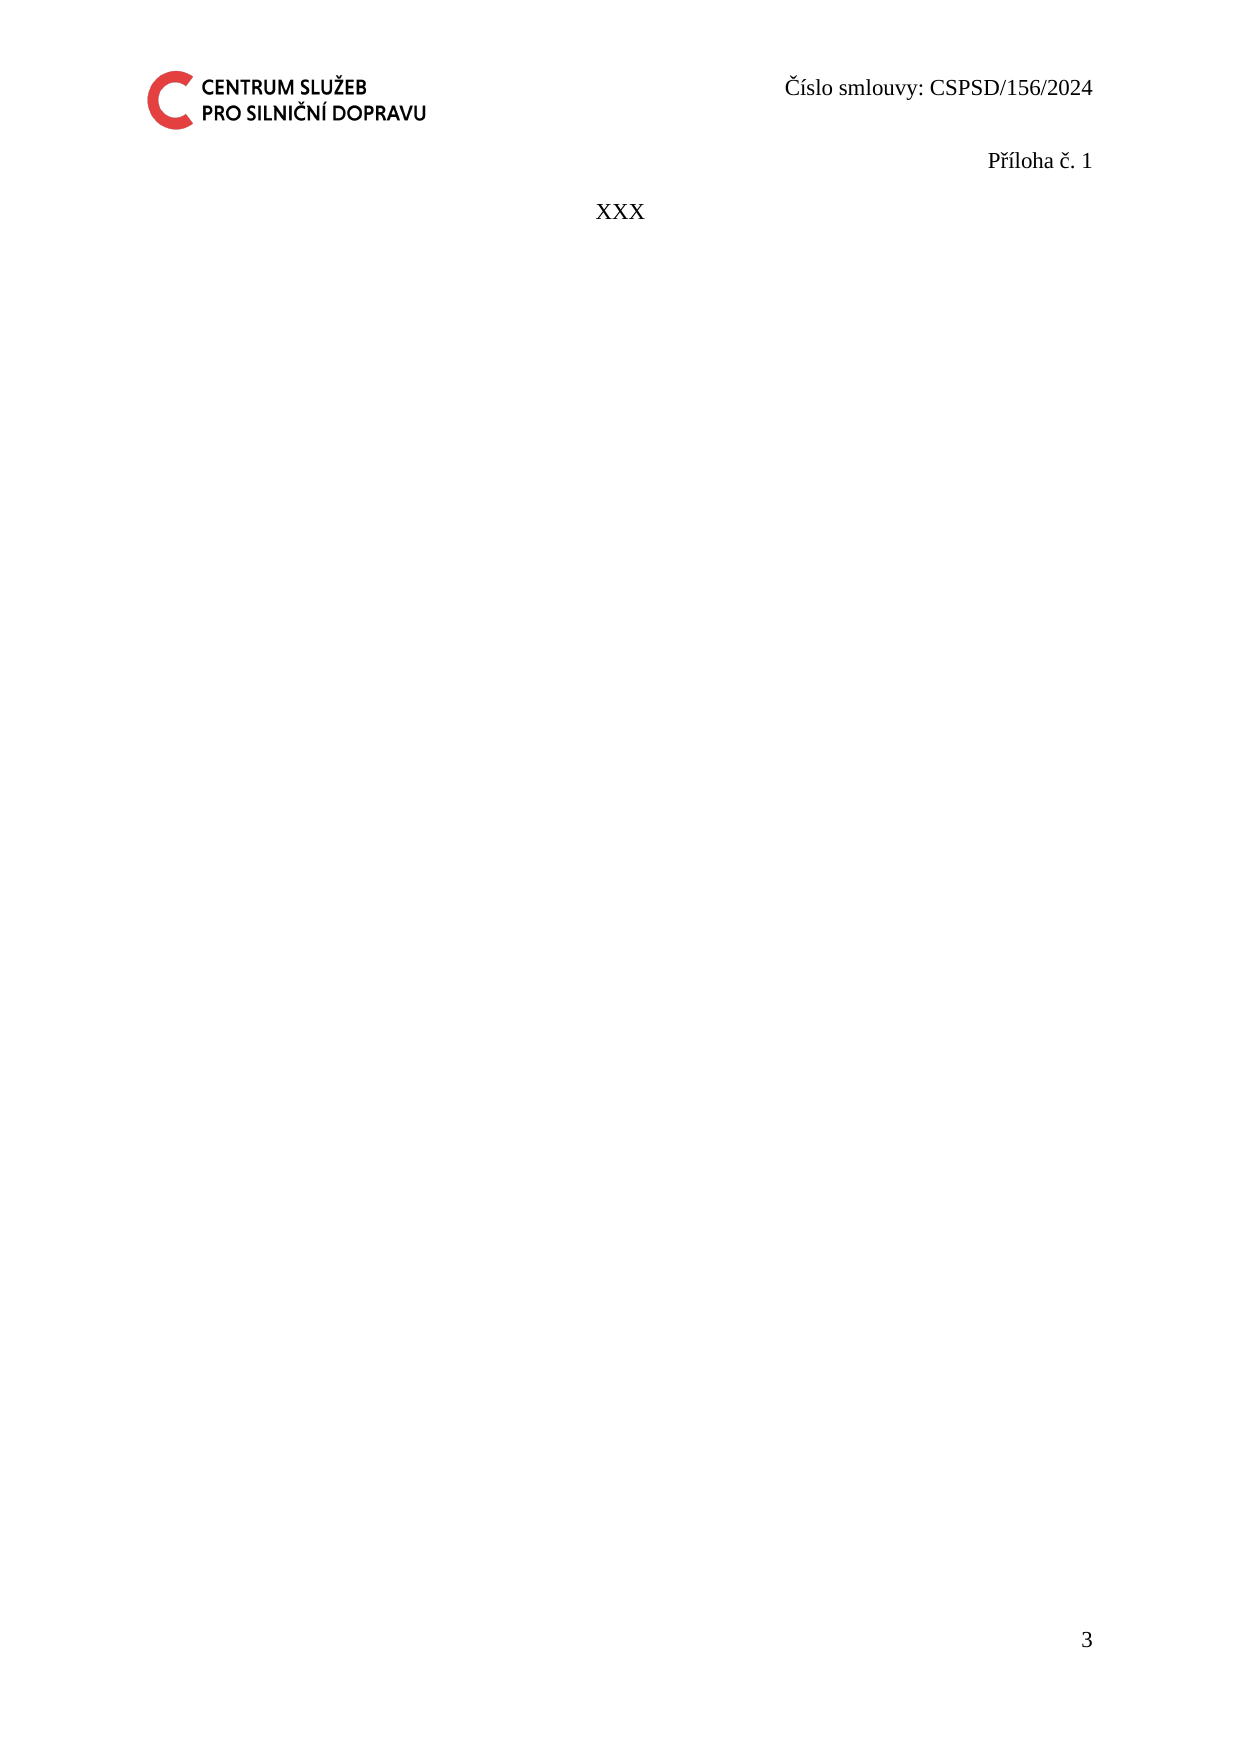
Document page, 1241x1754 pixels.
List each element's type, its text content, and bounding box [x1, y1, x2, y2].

text Příloha č. 1 [148, 148, 1093, 174]
text XXX [148, 198, 1093, 224]
picture [138, 54, 434, 147]
